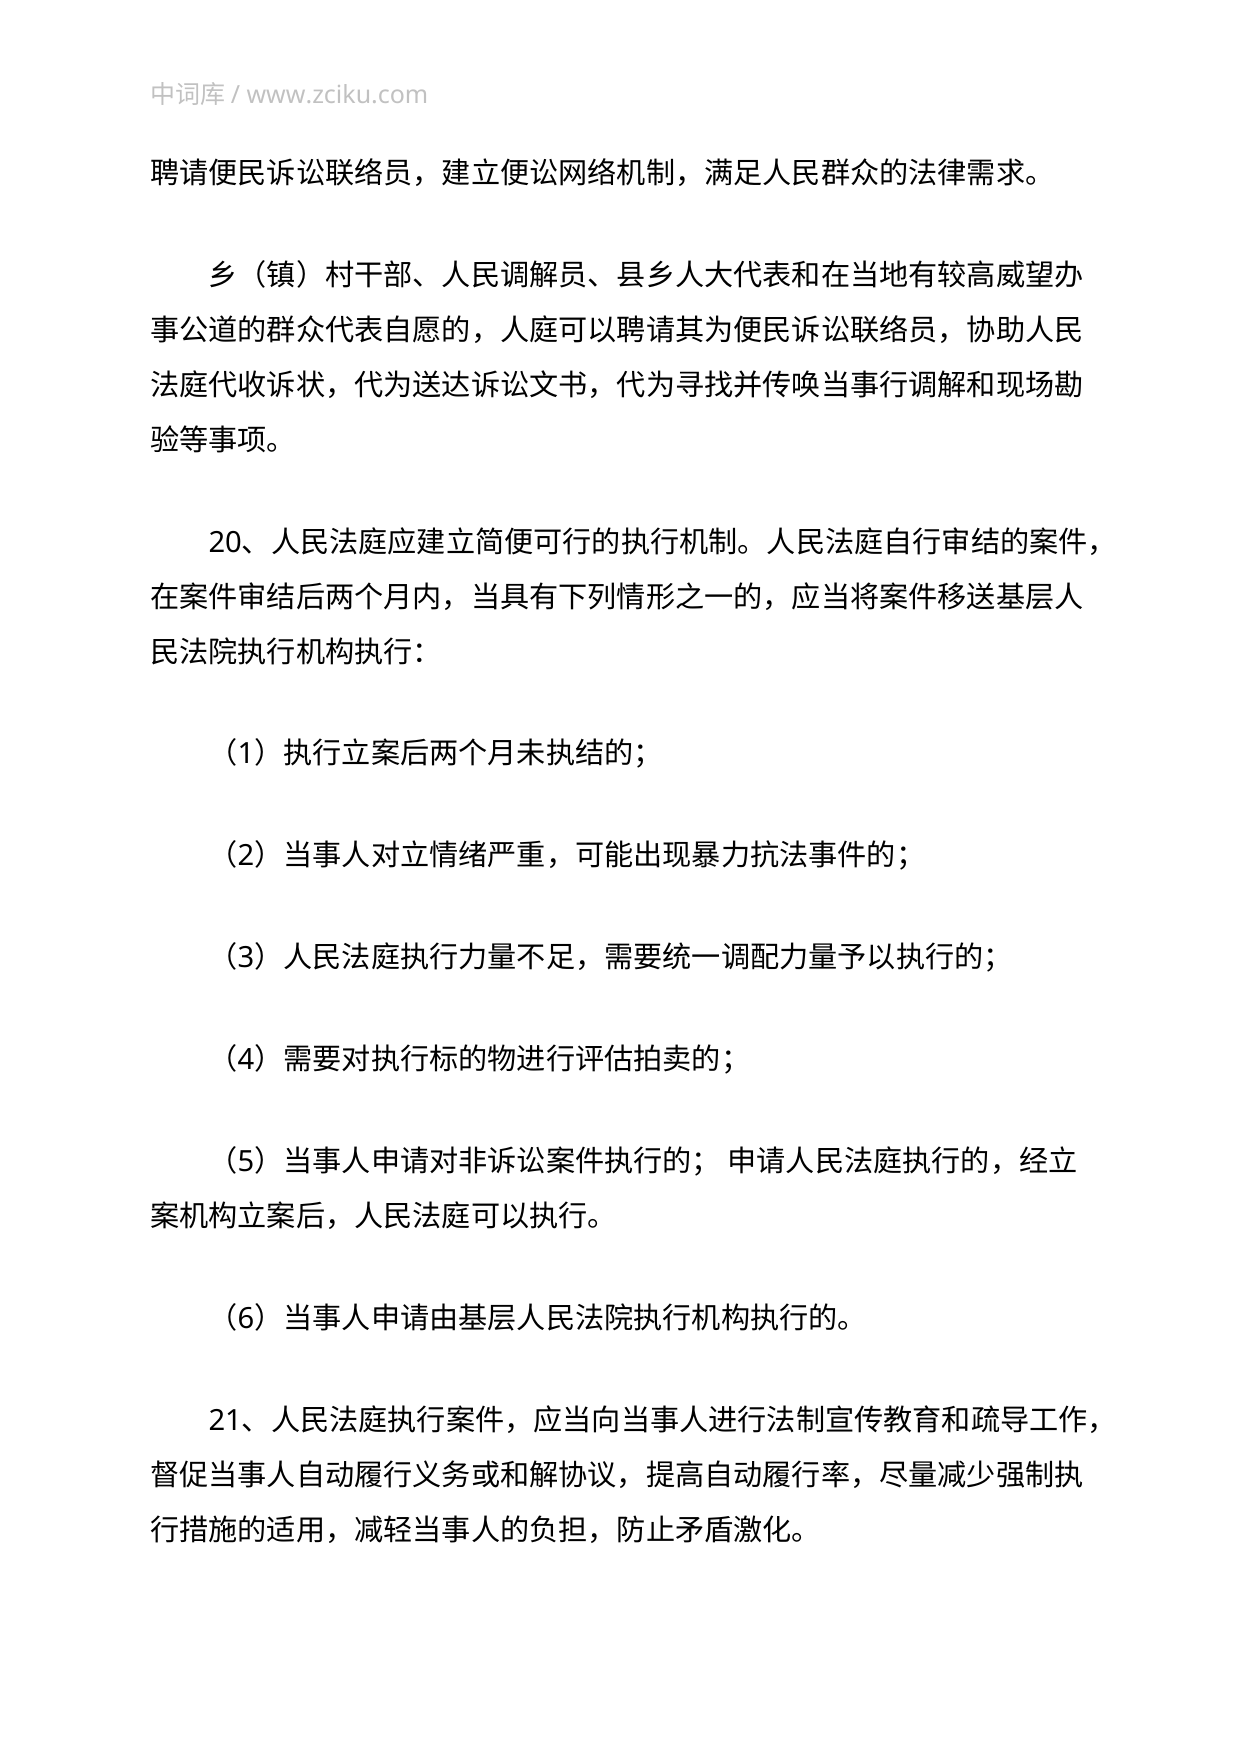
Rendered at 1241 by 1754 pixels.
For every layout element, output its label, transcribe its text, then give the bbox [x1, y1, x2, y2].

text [150, 150, 1090, 192]
text （1）执行立案后两个月未执结的； [150, 730, 1090, 772]
text 21、人民法庭执行案件，应当向当事人进行法制宣传教育和疏导工作，督促当事人自动履行义务或和解协议，提高自动履行率，尽量减少强制执行措施的适用，减轻当事人的负担，防止矛盾激化。 [150, 1397, 1090, 1549]
text （2）当事人对立情绪严重，可能出现暴力抗法事件的； [150, 832, 1090, 874]
text （5）当事人申请对非诉讼案件执行的； 申请人民法庭执行的，经立案机构立案后，人民法庭可以执行。 [150, 1138, 1090, 1235]
text （4）需要对执行标的物进行评估拍卖的； [150, 1036, 1090, 1078]
text （3）人民法庭执行力量不足，需要统一调配力量予以执行的； [150, 934, 1090, 976]
text 20、人民法庭应建立简便可行的执行机制。人民法庭自行审结的案件，在案件审结后两个月内，当具有下列情形之一的，应当将案件移送基层人民法院执行机构执行： [150, 518, 1090, 670]
text （6）当事人申请由基层人民法院执行机构执行的。 [150, 1294, 1090, 1337]
text 乡（镇）村干部、人民调解员、县乡人大代表和在当地有较高威望办事公道的群众代表自愿的，人庭可以聘请其为便民诉讼联络员，协助人民法庭代收诉状，代为送达诉讼文书，代为寻找并传唤当事行调解和现场勘验等事项。 [150, 252, 1090, 459]
